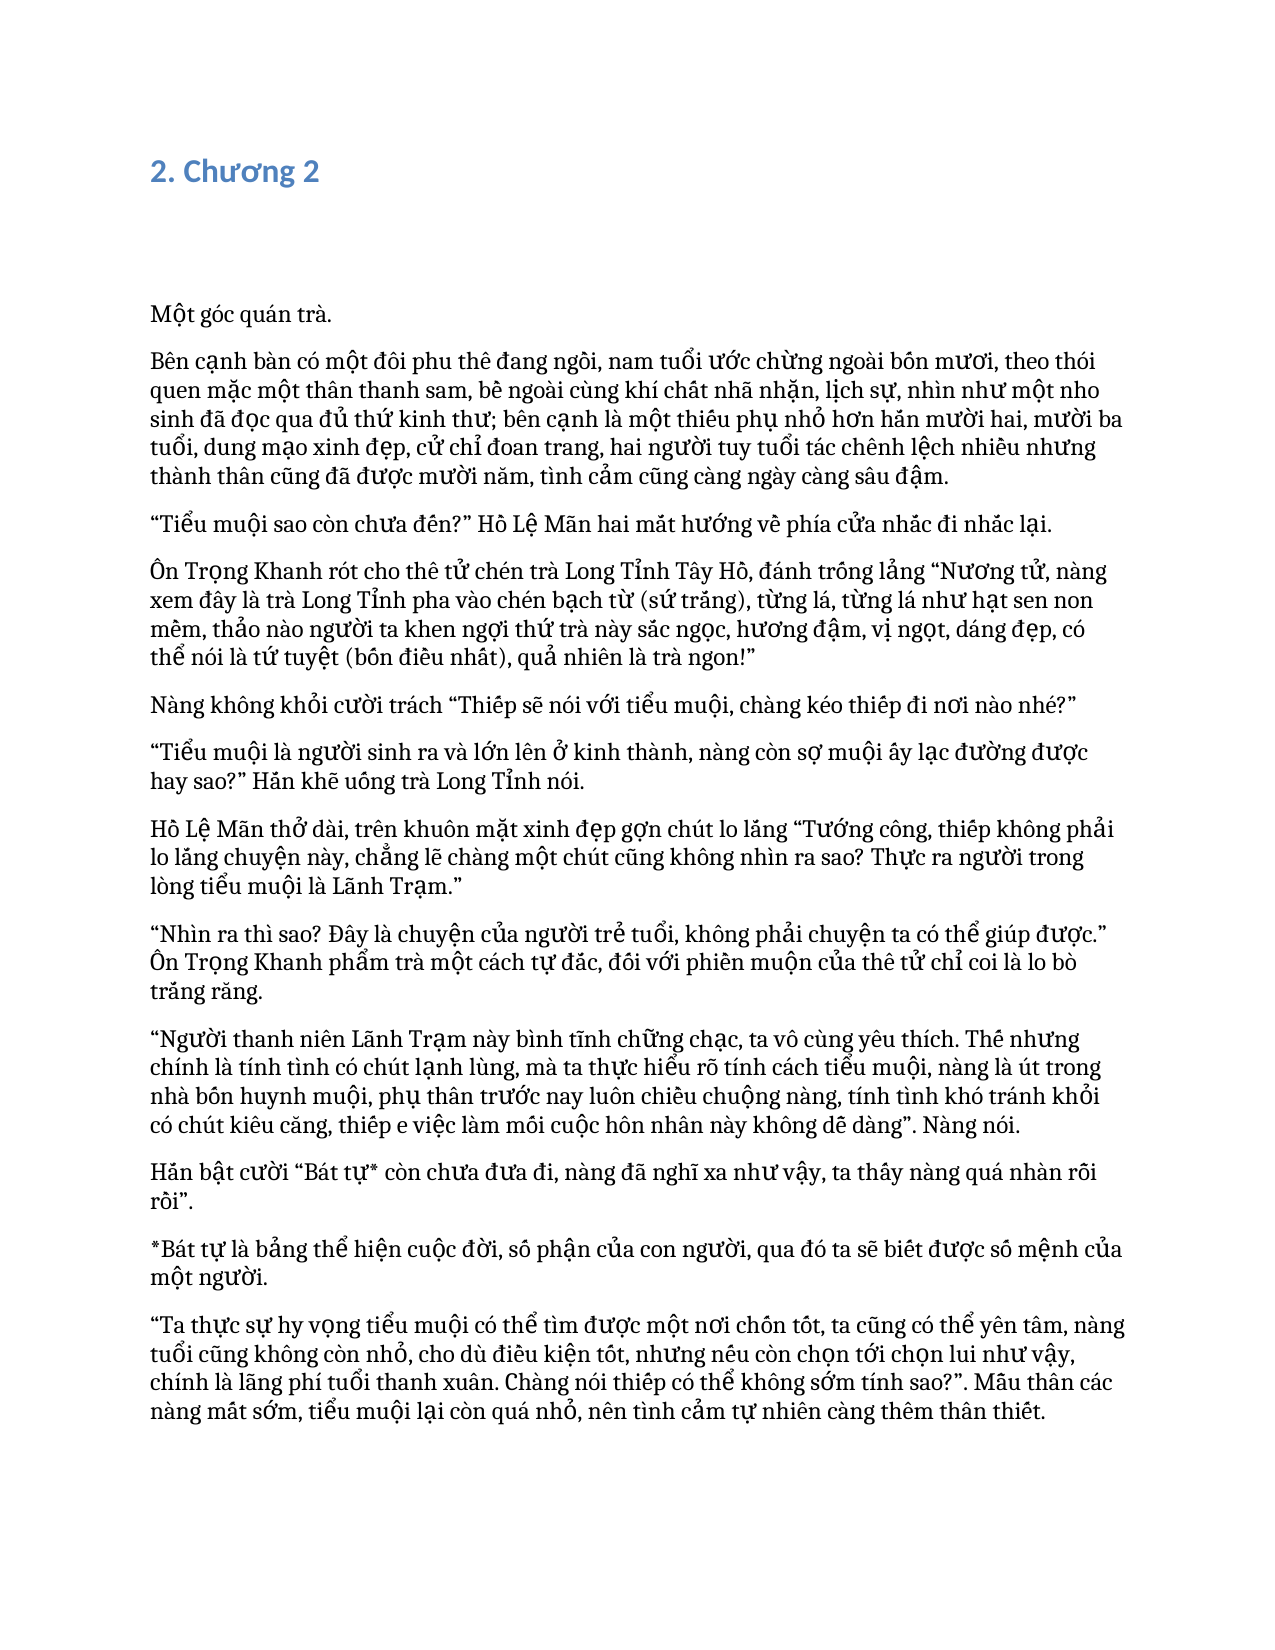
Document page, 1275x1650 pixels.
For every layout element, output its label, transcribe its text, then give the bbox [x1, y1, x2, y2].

text “Tiểu muội là người sinh ra và lớn lên ở kinh thành, nàng còn sợ muội ấy lạc đường được hay sao?” Hắn khẽ uống trà Long Tỉnh nói. [150, 738, 1125, 796]
text Nàng không khỏi cười trách “Thiếp sẽ nói với tiểu muội, chàng kéo thiếp đi nơi nào nhé?” [150, 691, 1125, 719]
text “Người thanh niên Lãnh Trạm này bình tĩnh chững chạc, ta vô cùng yêu thích. Thế nhưng chính là tính tình có chút lạnh lùng, mà ta thực hiểu rõ tính cách tiểu muội, nàng là út trong nhà bốn huynh muội, phụ thân trước nay luôn chiều chuộng nàng, tính tình khó tránh khỏi có chút kiêu căng, thiếp e việc làm mối cuộc hôn nhân này không dễ dàng”. Nàng nói. [150, 1024, 1125, 1139]
text *Bát tự là bảng thể hiện cuộc đời, số phận của con người, qua đó ta sẽ biết được số mệnh của một người. [150, 1234, 1125, 1292]
text “Nhìn ra thì sao? Đây là chuyện của người trẻ tuổi, không phải chuyện ta có thể giúp được.” Ôn Trọng Khanh phẩm trà một cách tự đắc, đối với phiền muộn của thê tử chỉ coi là lo bò trắng răng. [150, 919, 1125, 1006]
text Hồ Lệ Mãn thở dài, trên khuôn mặt xinh đẹp gợn chút lo lắng “Tướng công, thiếp không phải lo lắng chuyện này, chẳng lẽ chàng một chút cũng không nhìn ra sao? Thực ra người trong lòng tiểu muội là Lãnh Trạm.” [150, 814, 1125, 901]
text “Ta thực sự hy vọng tiểu muội có thể tìm được một nơi chốn tốt, ta cũng có thể yên tâm, nàng tuổi cũng không còn nhỏ, cho dù điều kiện tốt, nhưng nếu còn chọn tới chọn lui như vậy, chính là lãng phí tuổi thanh xuân. Chàng nói thiếp có thể không sớm tính sao?”. Mẫu thân các nàng mất sớm, tiểu muội lại còn quá nhỏ, nên tình cảm tự nhiên càng thêm thân thiết. [150, 1311, 1125, 1426]
text Một góc quán trà. [150, 299, 1125, 328]
subtitle 2. Chương 2 [150, 150, 1125, 191]
text “Tiểu muội sao còn chưa đến?” Hồ Lệ Mãn hai mắt hướng về phía cửa nhắc đi nhắc lại. [150, 509, 1125, 538]
text Ôn Trọng Khanh rót cho thê tử chén trà Long Tỉnh Tây Hồ, đánh trống lảng “Nương tử, nàng xem đây là trà Long Tỉnh pha vào chén bạch từ (sứ trắng), từng lá, từng lá như hạt sen non mềm, thảo nào người ta khen ngợi thứ trà này sắc ngọc, hương đậm, vị ngọt, dáng đẹp, có thể nói là tứ tuyệt (bốn điều nhất), quả nhiên là trà ngon!” [150, 557, 1125, 672]
text Hắn bật cười “Bát tự* còn chưa đưa đi, nàng đã nghĩ xa như vậy, ta thấy nàng quá nhàn rỗi rồi”. [150, 1158, 1125, 1216]
text Bên cạnh bàn có một đôi phu thê đang ngồi, nam tuổi ước chừng ngoài bốn mươi, theo thói quen mặc một thân thanh sam, bề ngoài cùng khí chất nhã nhặn, lịch sự, nhìn như một nho sinh đã đọc qua đủ thứ kinh thư; bên cạnh là một thiếu phụ nhỏ hơn hắn mười hai, mười ba tuổi, dung mạo xinh đẹp, cử chỉ đoan trang, hai người tuy tuổi tác chênh lệch nhiều nhưng thành thân cũng đã được mười năm, tình cảm cũng càng ngày càng sâu đậm. [150, 347, 1125, 491]
